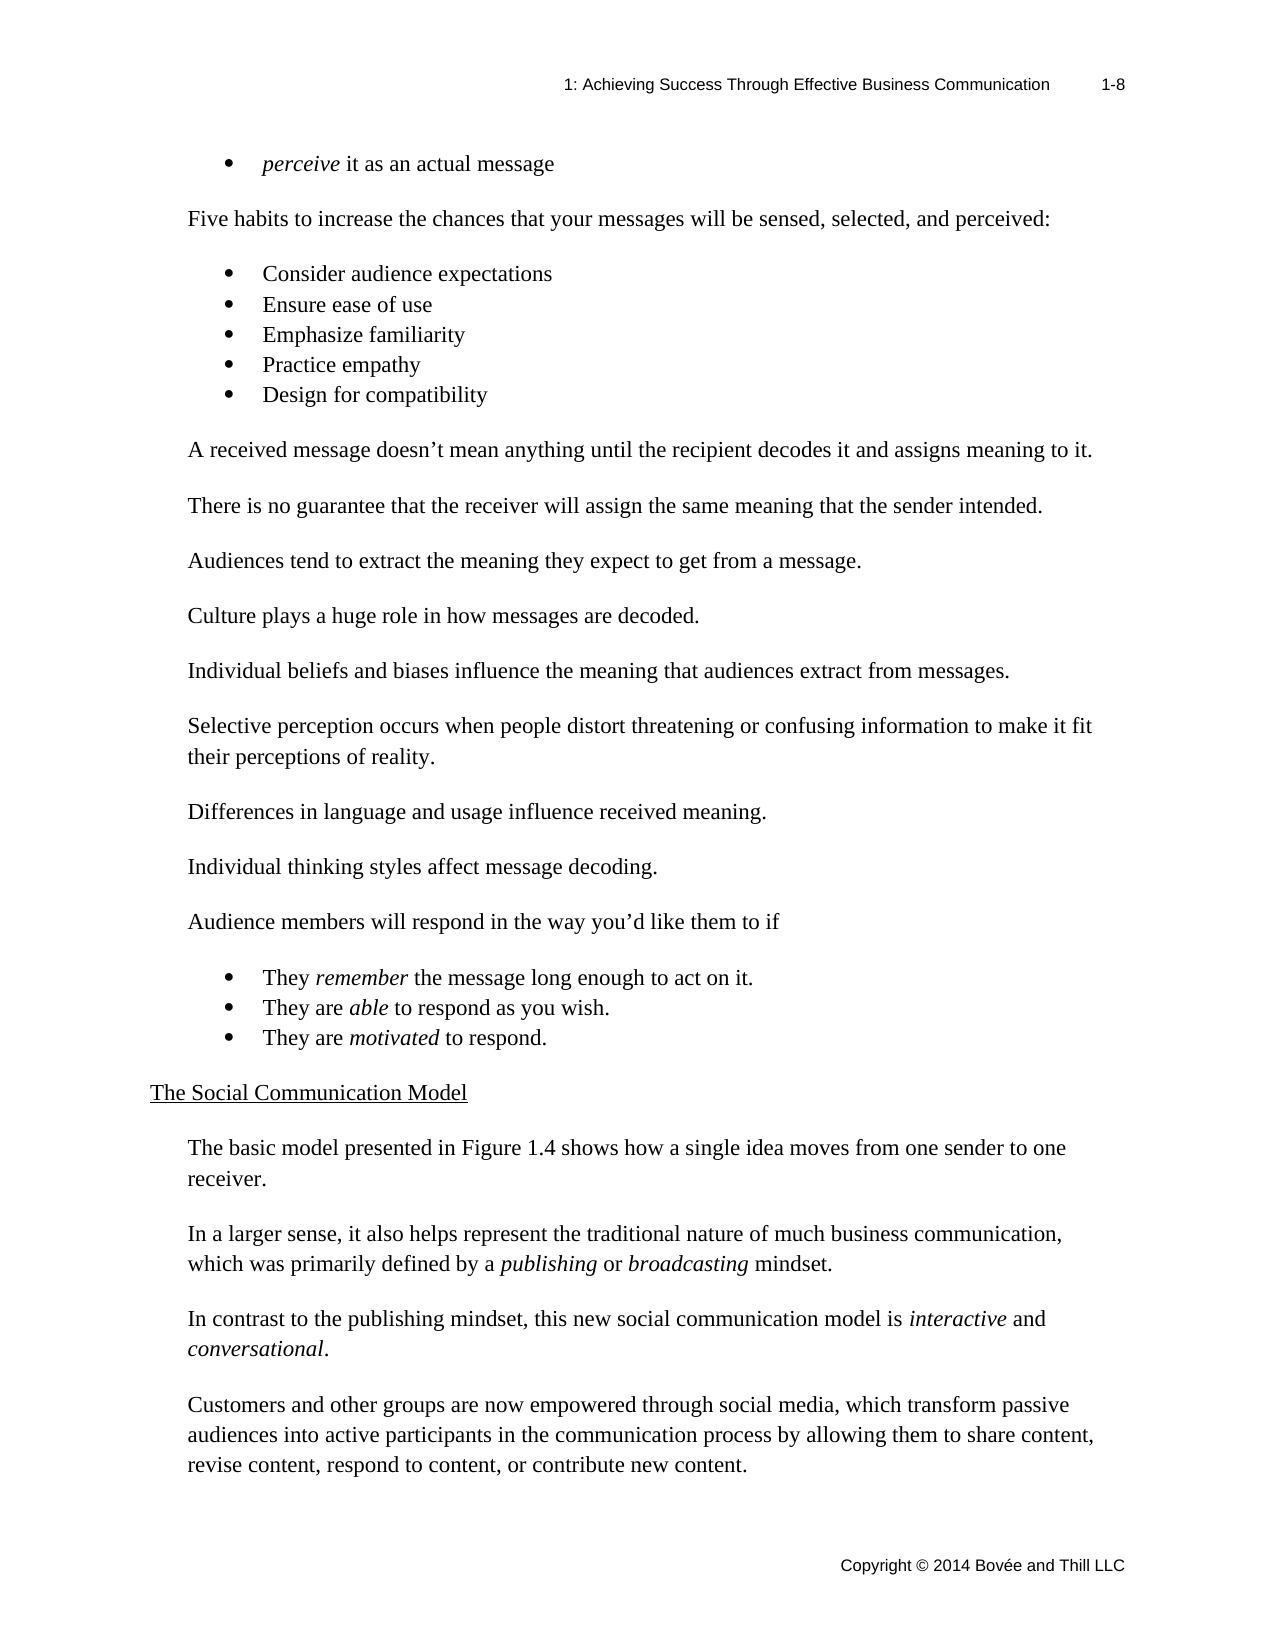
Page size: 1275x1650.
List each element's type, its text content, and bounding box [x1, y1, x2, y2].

text Differences in language and usage influence received meaning. [187, 798, 1125, 824]
text Design for compatibility [225, 381, 1125, 408]
text The Social Communication Model [150, 1079, 1125, 1106]
text They are able to respond as you wish. [225, 994, 1125, 1020]
text A received message doesn’t mean anything until the recipient decodes it and assigns meaning to it. [187, 436, 1125, 463]
text They are motivated to respond. [225, 1024, 1125, 1050]
text Ensure ease of use [225, 291, 1125, 317]
text There is no guarantee that the receiver will assign the same meaning that the sender intended. [187, 492, 1125, 518]
text Customers and other groups are now empowered through social media, which transform passive audiences into active participants in the communication process by allowing them to share content, revise content, respond to content, or contribute new content. [187, 1391, 1125, 1477]
text Selective perception occurs when people distort threatening or confusing information to make it fit their perceptions of reality. [187, 712, 1125, 769]
text In contrast to the publishing mindset, this new social communication model is interactive and conversational. [187, 1305, 1125, 1362]
text Audience members will respond in the way you’d like them to if [187, 908, 1125, 935]
text Audiences tend to extract the meaning they expect to get from a message. [187, 547, 1125, 573]
text perceive it as an actual message [225, 150, 1125, 176]
text Practice empathy [225, 351, 1125, 377]
text The basic model presented in Figure 1.4 shows how a single idea moves from one sender to one receiver. [187, 1134, 1125, 1191]
text Culture plays a huge role in how messages are decoded. [187, 602, 1125, 628]
text Individual beliefs and biases influence the meaning that audiences extract from messages. [187, 657, 1125, 684]
text Five habits to increase the chances that your messages will be sensed, selected, and perceived: [187, 205, 1125, 232]
text In a larger sense, it also helps represent the traditional nature of much business communication, which was primarily defined by a publishing or broadcasting mindset. [187, 1220, 1125, 1276]
text Emphasize familiarity [225, 321, 1125, 347]
text Consider audience expectations [225, 260, 1125, 287]
text They remember the message long enough to act on it. [225, 963, 1125, 990]
text Individual thinking styles affect message decoding. [187, 853, 1125, 879]
